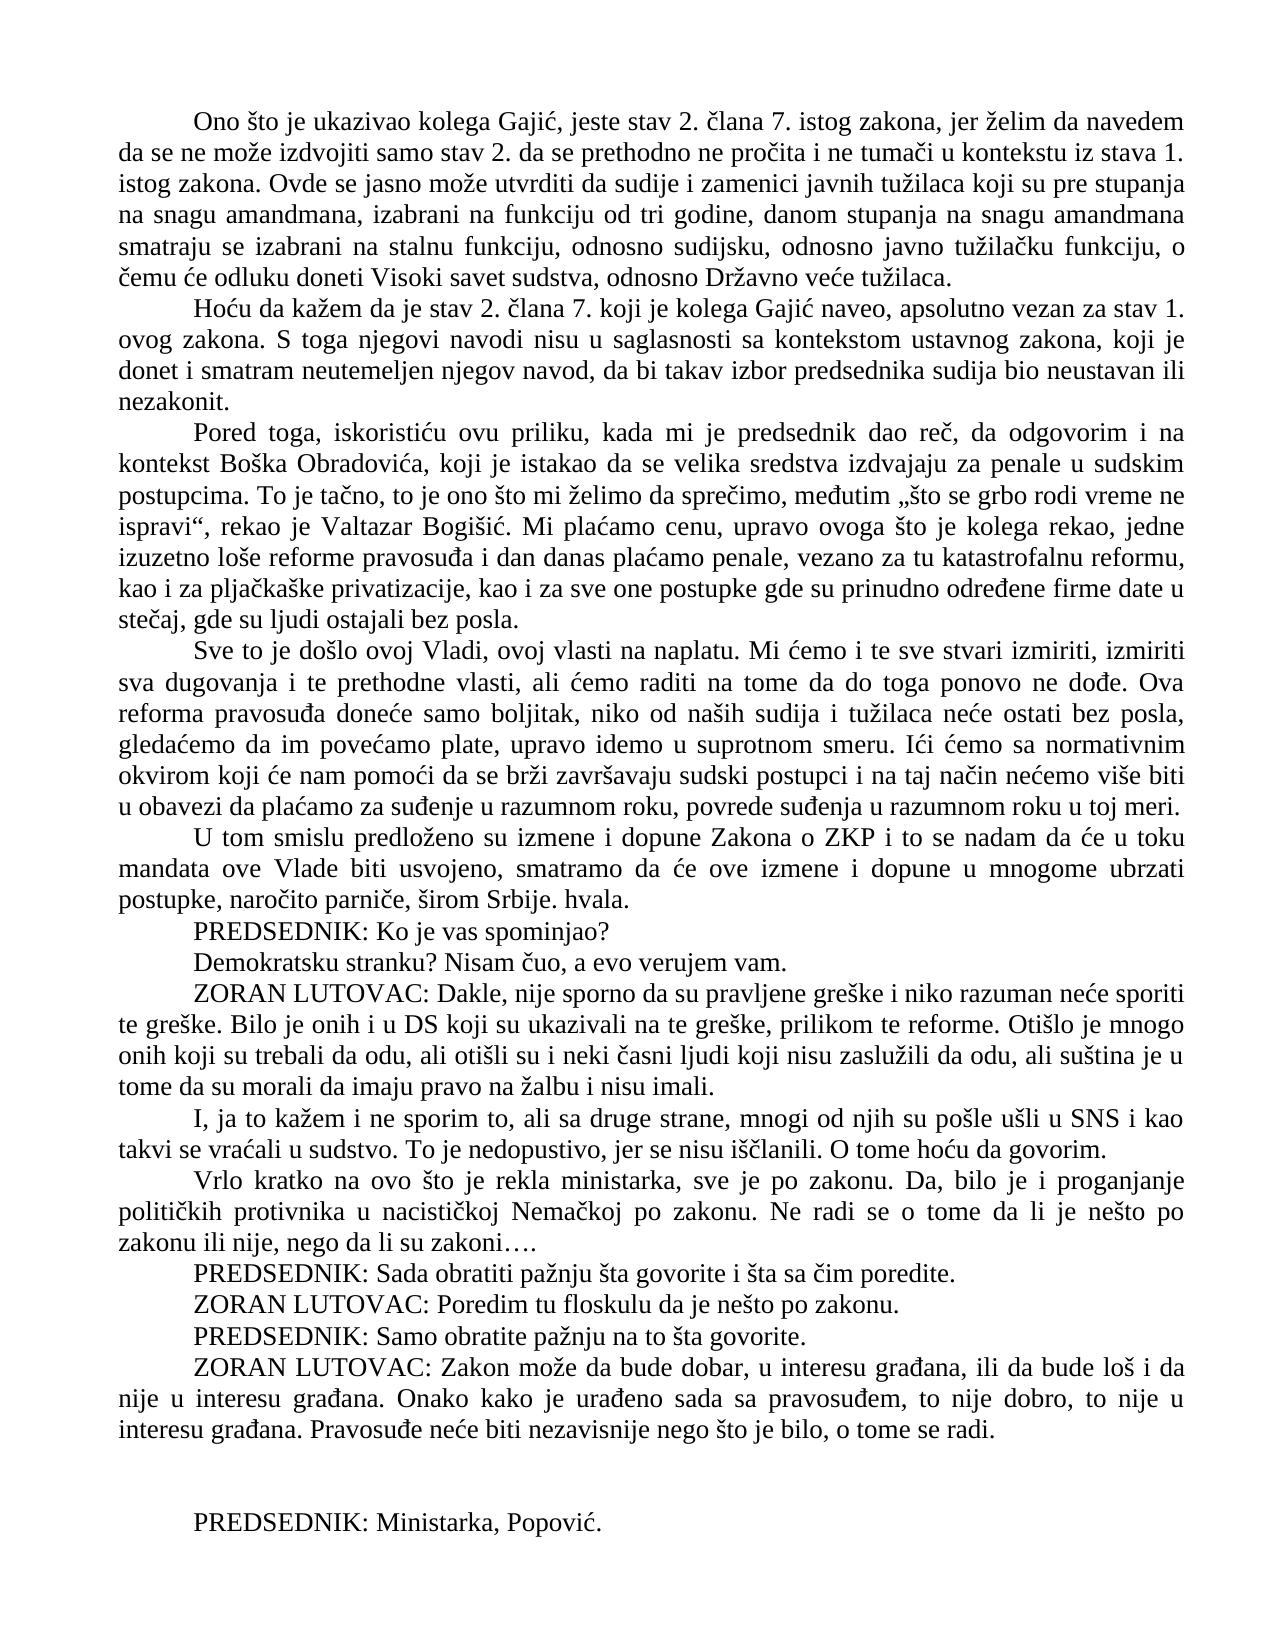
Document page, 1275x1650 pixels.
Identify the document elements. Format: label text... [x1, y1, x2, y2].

text U tom smislu predloženo su izmene i dopune Zakona o ZKP i to se nadam da će u toku mandata ove Vlade biti usvojeno, smatramo da će ove izmene i dopune u mnogome ubrzati postupke, naročito parniče, širom Srbije. hvala. [118, 821, 1186, 915]
text ZORAN LUTOVAC: Dakle, nije sporno da su pravljene greške i niko razuman neće sporiti te greške. Bilo je onih i u DS koji su ukazivali na te greške, prilikom te reforme. Otišlo je mnogo onih koji su trebali da odu, ali otišli su i neki časni ljudi koji nisu zaslužili da odu, ali suština je u tome da su morali da imaju pravo na žalbu i nisu imali. [118, 977, 1186, 1102]
text PREDSEDNIK: Ministarka, Popović. [118, 1507, 1186, 1538]
text ZORAN LUTOVAC: Zakon može da bude dobar, u interesu građana, ili da bude loš i da nije u interesu građana. Onako kako je urađeno sada sa pravosuđem, to nije dobro, to nije u interesu građana. Pravosuđe neće biti nezavisnije nego što je bilo, o tome se radi. [118, 1351, 1186, 1444]
text PREDSEDNIK: Samo obratite pažnju na to šta govorite. [118, 1320, 1186, 1351]
text I, ja to kažem i ne sporim to, ali sa druge strane, mnogi od njih su pošle ušli u SNS i kao takvi se vraćali u sudstvo. To je nedopustivo, jer se nisu iščlanili. O tome hoću da govorim. [118, 1102, 1186, 1164]
text Pored toga, iskoristiću ovu priliku, kada mi je predsednik dao reč, da odgovorim i na kontekst Boška Obradovića, koji je istakao da se velika sredstva izdvajaju za penale u sudskim postupcima. To je tačno, to je ono što mi želimo da sprečimo, međutim „što se grbo rodi vreme ne ispravi“, rekao je Valtazar Bogišić. Mi plaćamo cenu, upravo ovoga što je kolega rekao, jedne izuzetno loše reforme pravosuđa i dan danas plaćamo penale, vezano za tu katastrofalnu reformu, kao i za pljačkaške privatizacije, kao i za sve one postupke gde su prinudno određene firme date u stečaj, gde su ljudi ostajali bez posla. [118, 416, 1186, 634]
text Sve to je došlo ovoj Vladi, ovoj vlasti na naplatu. Mi ćemo i te sve stvari izmiriti, izmiriti sva dugovanja i te prethodne vlasti, ali ćemo raditi na tome da do toga ponovo ne dođe. Ova reforma pravosuđa doneće samo boljitak, niko od naših sudija i tužilaca neće ostati bez posla, gledaćemo da im povećamo plate, upravo idemo u suprotnom smeru. Ići ćemo sa normativnim okvirom koji će nam pomoći da se brži završavaju sudski postupci i na taj način nećemo više biti u obavezi da plaćamo za suđenje u razumnom roku, povrede suđenja u razumnom roku u toj meri. [118, 634, 1186, 821]
text Hoću da kažem da je stav 2. člana 7. koji je kolega Gajić naveo, apsolutno vezan za stav 1. ovog zakona. S toga njegovi navodi nisu u saglasnosti sa kontekstom ustavnog zakona, koji je donet i smatram neutemeljen njegov navod, da bi takav izbor predsednika sudija bio neustavan ili nezakonit. [118, 292, 1186, 416]
text Demokratsku stranku? Nisam čuo, a evo verujem vam. [118, 946, 1186, 977]
text ZORAN LUTOVAC: Poredim tu floskulu da je nešto po zakonu. [118, 1288, 1186, 1320]
text PREDSEDNIK: Sada obratiti pažnju šta govorite i šta sa čim poredite. [118, 1257, 1186, 1288]
text Vrlo kratko na ovo što je rekla ministarka, sve je po zakonu. Da, bilo je i proganjanje političkih protivnika u nacističkoj Nemačkoj po zakonu. Ne radi se o tome da li je nešto po zakonu ili nije, nego da li su zakoni…. [118, 1164, 1186, 1257]
text PREDSEDNIK: Ko je vas spominjao? [118, 915, 1186, 946]
text Ono što je ukazivao kolega Gajić, jeste stav 2. člana 7. istog zakona, jer želim da navedem da se ne može izdvojiti samo stav 2. da se prethodno ne pročita i ne tumači u kontekstu iz stava 1. istog zakona. Ovde se jasno može utvrditi da sudije i zamenici javnih tužilaca koji su pre stupanja na snagu amandmana, izabrani na funkciju od tri godine, danom stupanja na snagu amandmana smatraju se izabrani na stalnu funkciju, odnosno sudijsku, odnosno javno tužilačku funkciju, o čemu će odluku doneti Visoki savet sudstva, odnosno Državno veće tužilaca. [118, 105, 1186, 292]
